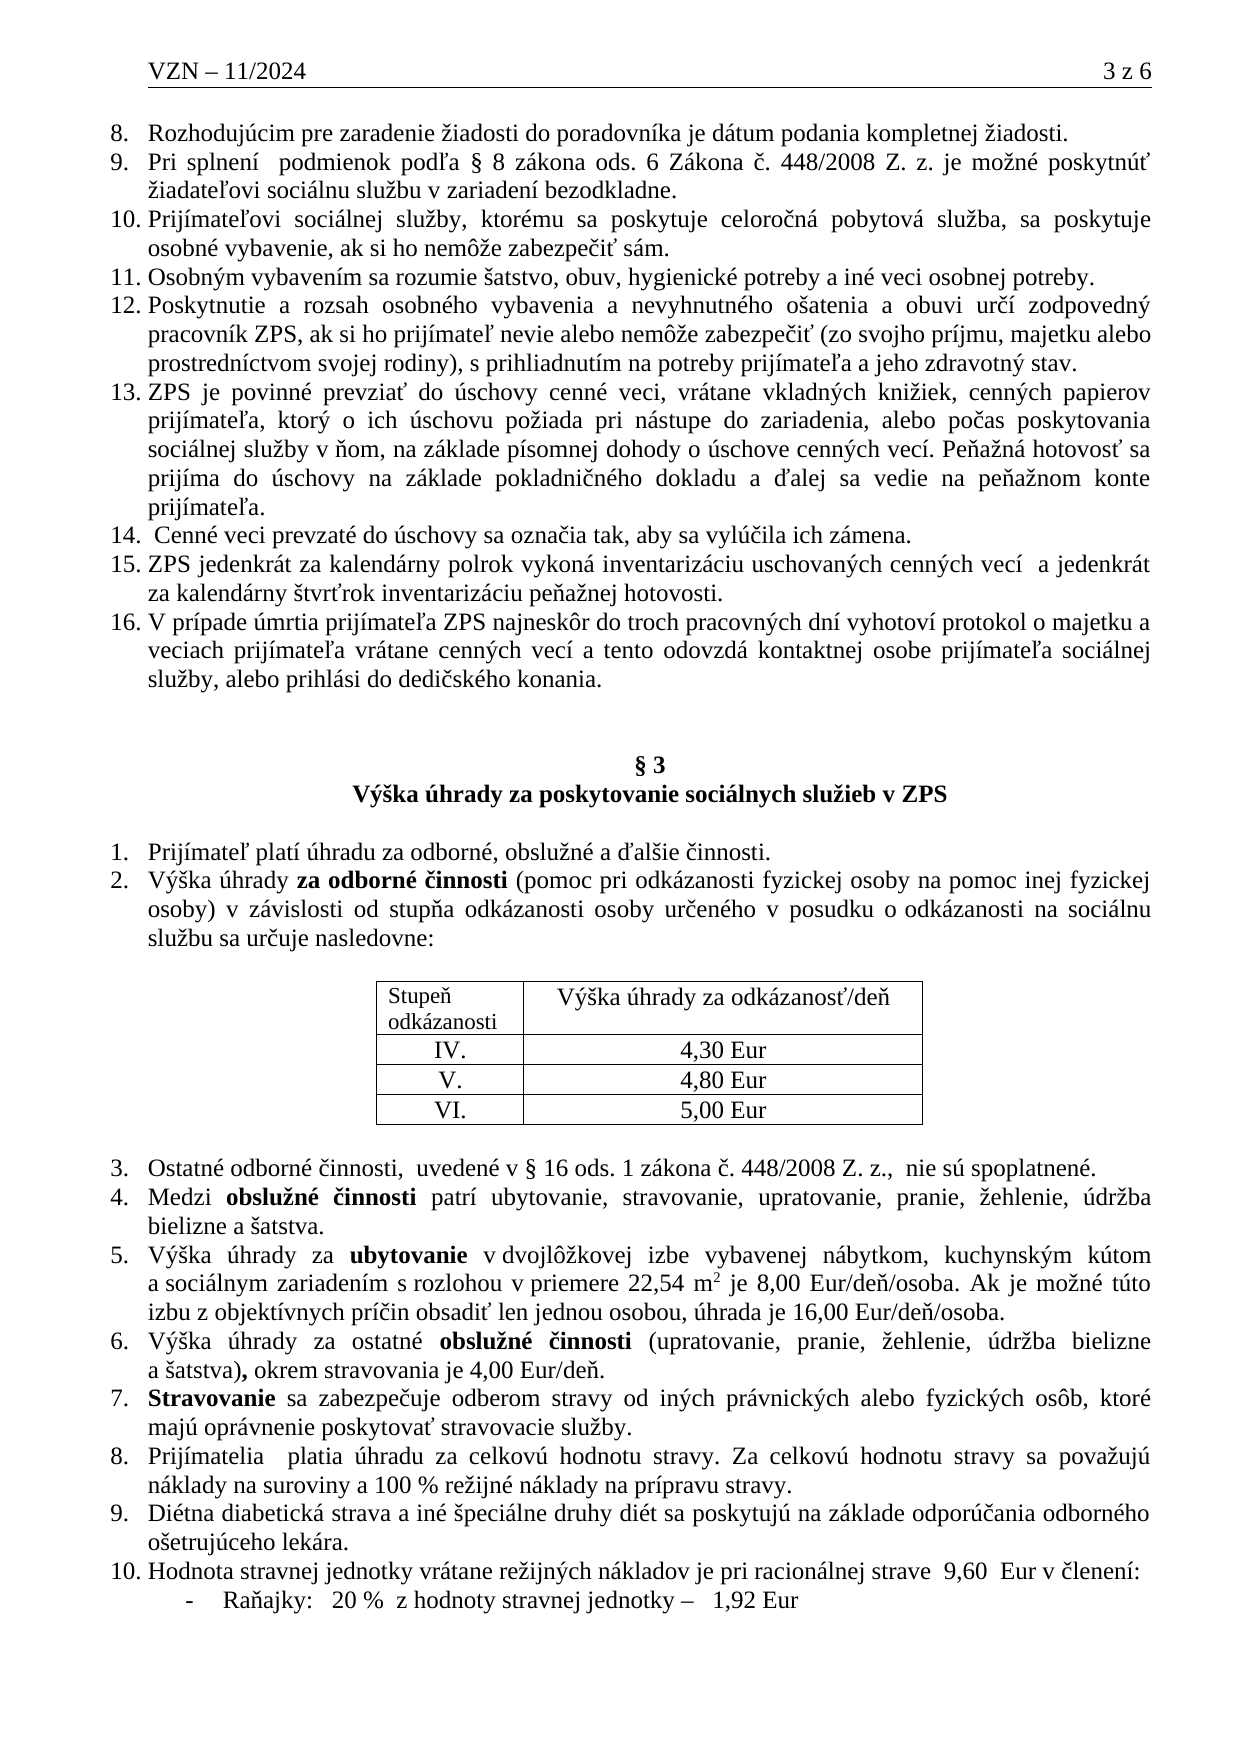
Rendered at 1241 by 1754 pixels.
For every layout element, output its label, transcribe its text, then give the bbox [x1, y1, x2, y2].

list ZPS jedenkrát za kalendárny polrok vykoná inventarizáciu uschovaných cenných vecí a jedenkrát za kalendárny štvrťrok inventarizáciu peňažnej hotovosti. [110, 549, 1152, 607]
list Výška úhrady za ubytovanie v dvojlôžkovej izbe vybavenej nábytkom, kuchynským kútom a sociálnym zariadením s rozlohou v priemere 22,54 m2 je 8,00 Eur/deň/osoba. Ak je možné túto izbu z objektívnych príčin obsadiť len jednou osobou, úhrada je 16,00 Eur/deň/osoba. [110, 1240, 1152, 1326]
list Raňajky: 20 % z hodnoty stravnej jednotky – 1,92 Eur [185, 1585, 1152, 1613]
table_cell 4,30 Eur [524, 1035, 922, 1064]
list Prijímatelia platia úhradu za celkovú hodnotu stravy. Za celkovú hodnotu stravy sa považujú náklady na suroviny a 100 % režijné náklady na prípravu stravy. [110, 1441, 1152, 1498]
list Prijímateľ platí úhradu za odborné, obslužné a ďalšie činnosti. [110, 837, 1152, 866]
list Výška úhrady za ostatné obslužné činnosti (upratovanie, pranie, žehlenie, údržba bielizne a šatstva), okrem stravovania je 4,00 Eur/deň. [110, 1326, 1152, 1383]
list V prípade úmrtia prijímateľa ZPS najneskôr do troch pracovných dní vyhotoví protokol o majetku a veciach prijímateľa vrátane cenných vecí a tento odovzdá kontaktnej osobe prijímateľa sociálnej služby, alebo prihlási do dedičského konania. [110, 607, 1152, 693]
list Prijímateľovi sociálnej služby, ktorému sa poskytuje celoročná pobytová služba, sa poskytuje osobné vybavenie, ak si ho nemôže zabezpečiť sám. [110, 204, 1152, 262]
table_cell VI. [377, 1095, 523, 1124]
list Stravovanie sa zabezpečuje odberom stravy od iných právnických alebo fyzických osôb, ktoré majú oprávnenie poskytovať stravovacie služby. [110, 1383, 1152, 1441]
list Rozhodujúcim pre zaradenie žiadosti do poradovníka je dátum podania kompletnej žiadosti. [110, 118, 1152, 147]
text § 3 [148, 751, 1152, 779]
table_cell IV. [377, 1035, 523, 1064]
list Ostatné odborné činnosti, uvedené v § 16 ods. 1 zákona č. 448/2008 Z. z., nie sú spoplatnené. [110, 1153, 1152, 1182]
list Osobným vybavením sa rozumie šatstvo, obuv, hygienické potreby a iné veci osobnej potreby. [110, 262, 1152, 291]
list ZPS je povinné prevziať do úschovy cenné veci, vrátane vkladných knižiek, cenných papierov prijímateľa, ktorý o ich úschovu požiada pri nástupe do zariadenia, alebo počas poskytovania sociálnej služby v ňom, na základe písomnej dohody o úschove cenných vecí. Peňažná hotovosť sa prijíma do úschovy na základe pokladničného dokladu a ďalej sa vedie na peňažnom konte prijímateľa. [110, 377, 1152, 521]
table_cell 5,00 Eur [524, 1095, 922, 1124]
text Výška úhrady za poskytovanie sociálnych služieb v ZPS [148, 779, 1152, 808]
table_header Stupeň odkázanosti [377, 982, 523, 1034]
list Poskytnutie a rozsah osobného vybavenia a nevyhnutného ošatenia a obuvi určí zodpovedný pracovník ZPS, ak si ho prijímateľ nevie alebo nemôže zabezpečiť (zo svojho príjmu, majetku alebo [110, 291, 1152, 348]
list Cenné veci prevzaté do úschovy sa označia tak, aby sa vylúčila ich zámena. [110, 521, 1152, 549]
table_cell V. [377, 1065, 523, 1094]
list Diétna diabetická strava a iné špeciálne druhy diét sa poskytujú na základe odporúčania odborného ošetrujúceho lekára. [110, 1498, 1152, 1556]
table_header Výška úhrady za odkázanosť/deň [524, 982, 922, 1034]
table_cell 4,80 Eur [524, 1065, 922, 1094]
list prostredníctvom svojej rodiny), s prihliadnutím na potreby prijímateľa a jeho zdravotný stav. [148, 348, 1152, 377]
list Výška úhrady za odborné činnosti (pomoc pri odkázanosti fyzickej osoby na pomoc inej fyzickej osoby) v závislosti od stupňa odkázanosti osoby určeného v posudku o odkázanosti na sociálnu službu sa určuje nasledovne: [110, 866, 1152, 952]
list Hodnota stravnej jednotky vrátane režijných nákladov je pri racionálnej strave 9,60 Eur v členení: [110, 1556, 1152, 1585]
list Pri splnení podmienok podľa § 8 zákona ods. 6 Zákona č. 448/2008 Z. z. je možné poskytnúť žiadateľovi sociálnu službu v zariadení bezodkladne. [110, 147, 1152, 204]
list Medzi obslužné činnosti patrí ubytovanie, stravovanie, upratovanie, pranie, žehlenie, údržba bielizne a šatstva. [110, 1182, 1152, 1240]
